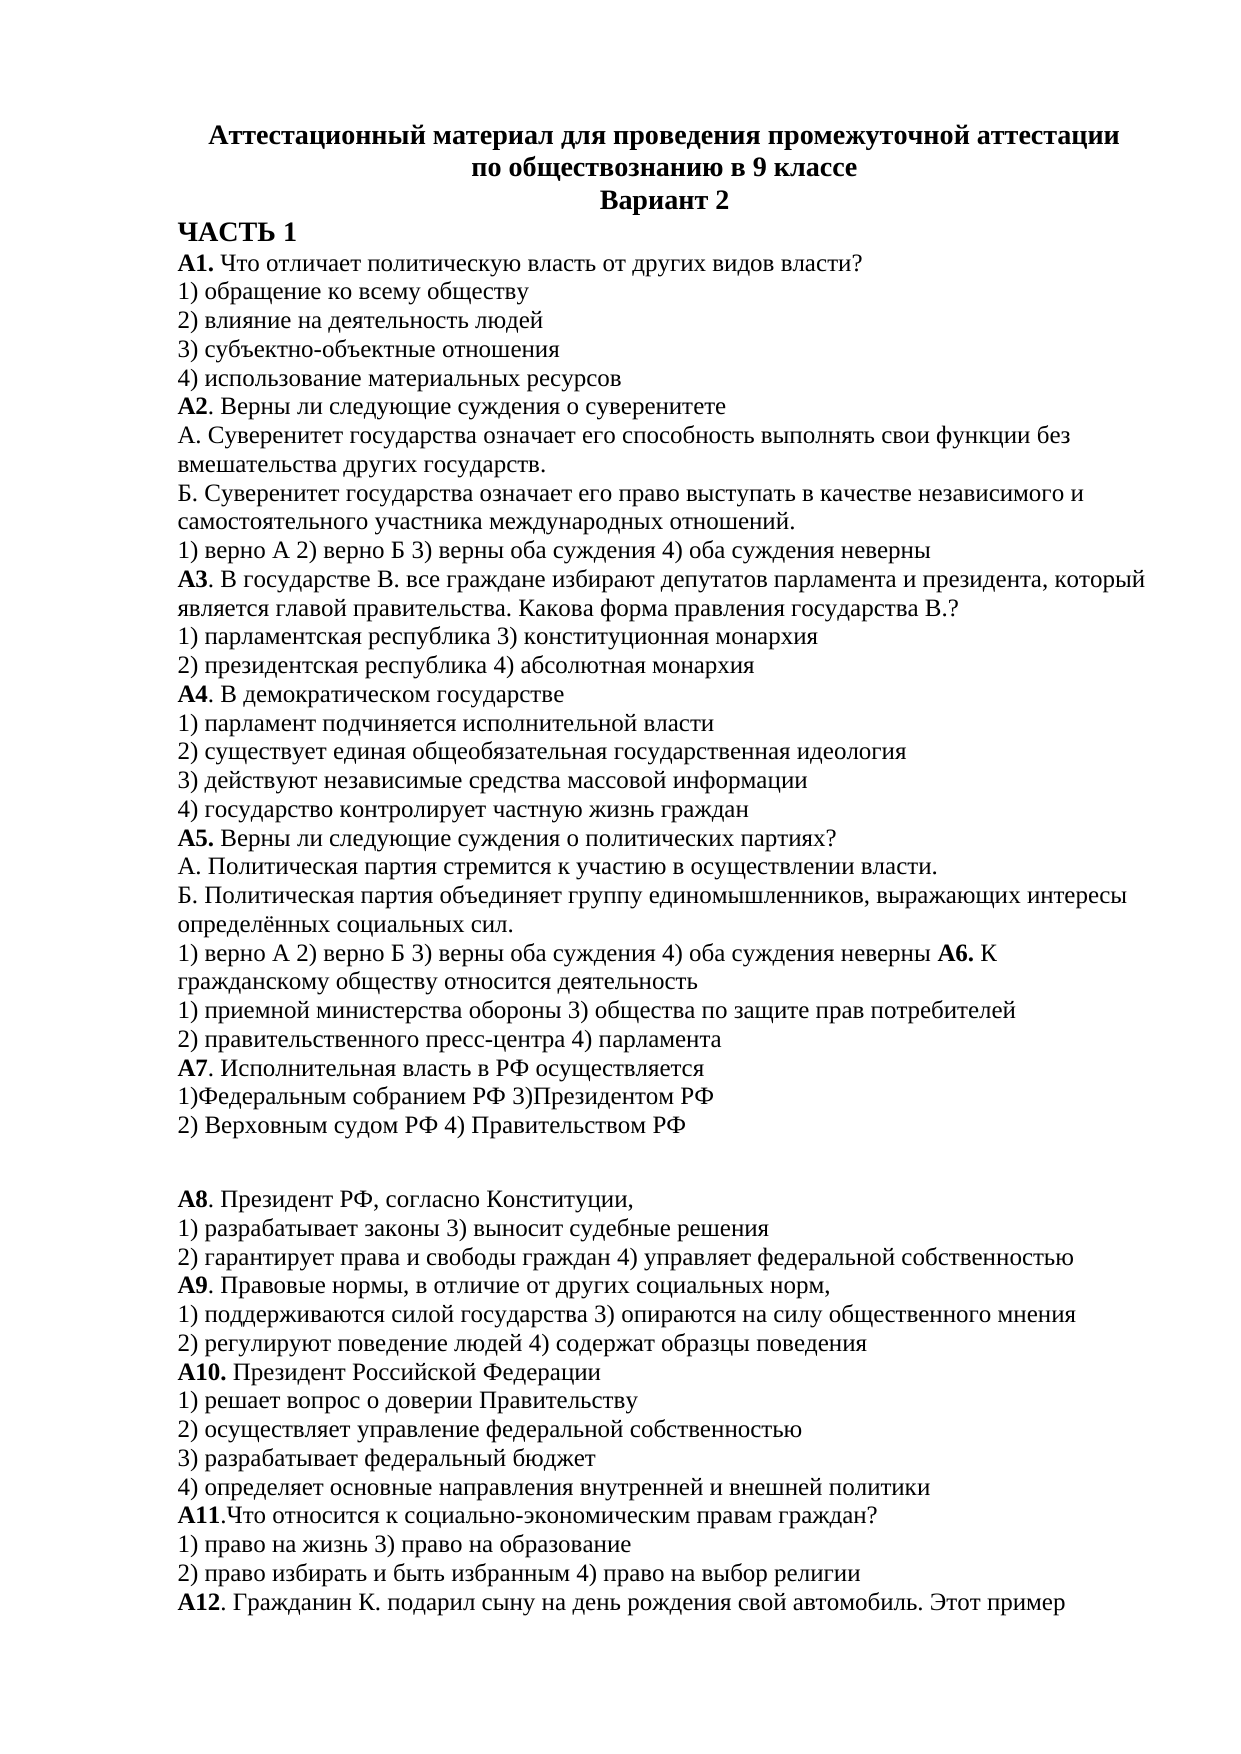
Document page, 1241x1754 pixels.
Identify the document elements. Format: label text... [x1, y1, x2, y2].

text Вариант 2 [177, 183, 1152, 215]
text А4. В демократическом государстве [177, 679, 1152, 708]
text А. Политическая партия стремится к участию в осуществлении власти. [177, 851, 1152, 880]
text 2) гарантирует права и свободы граждан 4) управляет федеральной собственностью [177, 1242, 1152, 1271]
text 2) Верховным судом РФ 4) Правительством РФ [177, 1110, 1152, 1139]
text 1) верно А 2) верно Б 3) верны оба суждения 4) оба суждения неверны А6. К гражданскому обществу относится деятельность [177, 938, 1152, 995]
text А8. Президент РФ, согласно Конституции, [177, 1184, 1152, 1213]
text 1) обращение ко всему обществу [177, 276, 1152, 305]
text А10. Президент Российской Федерации [177, 1357, 1152, 1386]
text Аттестационный материал для проведения промежуточной аттестации [177, 118, 1152, 151]
text 2) правительственного пресс-центра 4) парламента [177, 1024, 1152, 1053]
text 1) решает вопрос о доверии Правительству [177, 1386, 1152, 1414]
text 1) поддерживаются силой государства 3) опираются на силу общественного мнения [177, 1299, 1152, 1328]
text 2) право избирать и быть избранным 4) право на выбор религии [177, 1558, 1152, 1587]
text А12. Гражданин К. подарил сыну на день рождения свой автомобиль. Этот пример [177, 1587, 1152, 1616]
text ЧАСТЬ 1 [177, 215, 1152, 248]
text А. Суверенитет государства означает его способность выполнять свои функции без [177, 420, 1152, 449]
text 2) существует единая общеобязательная государственная идеология [177, 736, 1152, 765]
text самостоятельного участника международных отношений. [177, 506, 1152, 535]
text А5. Верны ли следующие суждения о политических партиях? [177, 823, 1152, 851]
text 1) приемной министерства обороны 3) общества по защите прав потребителей [177, 995, 1152, 1024]
text 3) разрабатывает федеральный бюджет [177, 1443, 1152, 1472]
text 3) субъектно-объектные отношения [177, 334, 1152, 363]
text А11.Что относится к социально-экономическим правам граждан? [177, 1501, 1152, 1529]
text А1. Что отличает политическую власть от других видов власти? [177, 248, 1152, 276]
text А3. В государстве В. все граждане избирают депутатов парламента и президента, который является главой правительства. Какова форма правления государства В.? [177, 564, 1152, 621]
text 1) верно А 2) верно Б 3) верны оба суждения 4) оба суждения неверны [177, 535, 1152, 564]
text Б. Политическая партия объединяет группу единомышленников, выражающих интересы определённых социальных сил. [177, 880, 1152, 938]
text 1) парламент подчиняется исполнительной власти [177, 708, 1152, 736]
text 1) парламентская республика 3) конституционная монархия [177, 621, 1152, 650]
text 2) президентская республика 4) абсолютная монархия [177, 650, 1152, 679]
text А2. Верны ли следующие суждения о суверенитете [177, 391, 1152, 420]
text 1) разрабатывает законы 3) выносит судебные решения [177, 1213, 1152, 1242]
text по обществознанию в 9 классе [177, 151, 1152, 183]
text 2) влияние на деятельность людей [177, 305, 1152, 334]
text А7. Исполнительная власть в РФ осуществляется [177, 1053, 1152, 1081]
text А9. Правовые нормы, в отличие от других социальных норм, [177, 1271, 1152, 1299]
text 2) осуществляет управление федеральной собственностью [177, 1414, 1152, 1443]
text 2) регулируют поведение людей 4) содержат образцы поведения [177, 1328, 1152, 1357]
text 1)Федеральным собранием РФ 3)Президентом РФ [177, 1081, 1152, 1110]
text 4) государство контролирует частную жизнь граждан [177, 794, 1152, 823]
text 1) право на жизнь 3) право на образование [177, 1529, 1152, 1558]
text 4) определяет основные направления внутренней и внешней политики [177, 1472, 1152, 1501]
text Б. Суверенитет государства означает его право выступать в качестве независимого и [177, 478, 1152, 506]
text 3) действуют независимые средства массовой информации [177, 765, 1152, 794]
text вмешательства других государств. [177, 449, 1152, 478]
text 4) использование материальных ресурсов [177, 363, 1152, 391]
